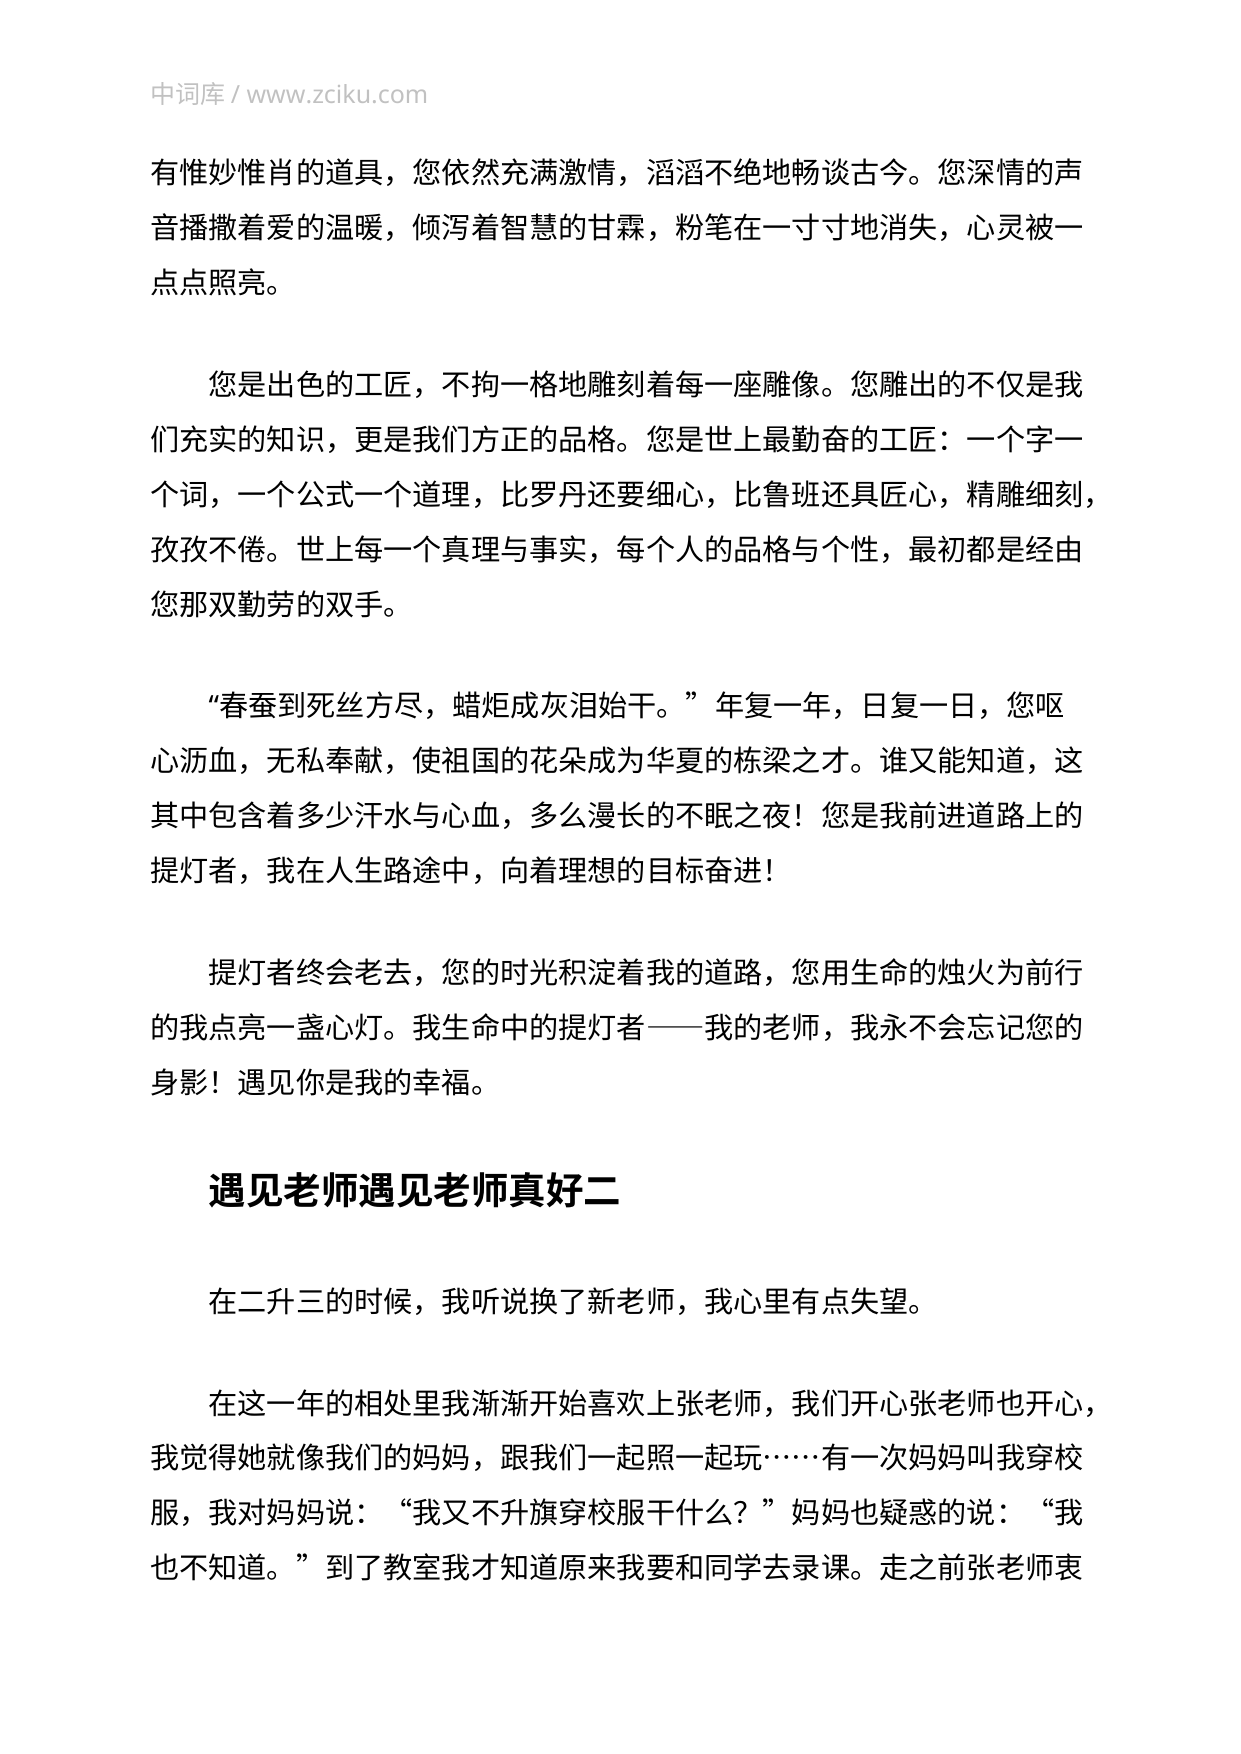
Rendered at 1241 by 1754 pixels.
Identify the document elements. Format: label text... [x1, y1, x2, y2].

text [150, 150, 1090, 302]
text 遇见老师遇见老师真好二 [150, 1161, 1090, 1215]
text “春蚕到死丝方尽，蜡炬成灰泪始干。”年复一年，日复一日，您呕心沥血，无私奉献，使祖国的花朵成为华夏的栋梁之才。谁又能知道，这其中包含着多少汗水与心血，多么漫长的不眠之夜！您是我前进道路上的提灯者，我在人生路途中，向着理想的目标奋进！ [150, 683, 1090, 890]
text 您是出色的工匠，不拘一格地雕刻着每一座雕像。您雕出的不仅是我们充实的知识，更是我们方正的品格。您是世上最勤奋的工匠：一个字一个词，一个公式一个道理，比罗丹还要细心，比鲁班还具匠心，精雕细刻，孜孜不倦。世上每一个真理与事实，每个人的品格与个性，最初都是经由您那双勤劳的双手。 [150, 362, 1090, 623]
text 提灯者终会老去，您的时光积淀着我的道路，您用生命的烛火为前行的我点亮一盏心灯。我生命中的提灯者——我的老师，我永不会忘记您的身影！遇见你是我的幸福。 [150, 949, 1090, 1102]
text 在二升三的时候，我听说换了新老师，我心里有点失望。 [150, 1278, 1090, 1321]
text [150, 1380, 1090, 1587]
